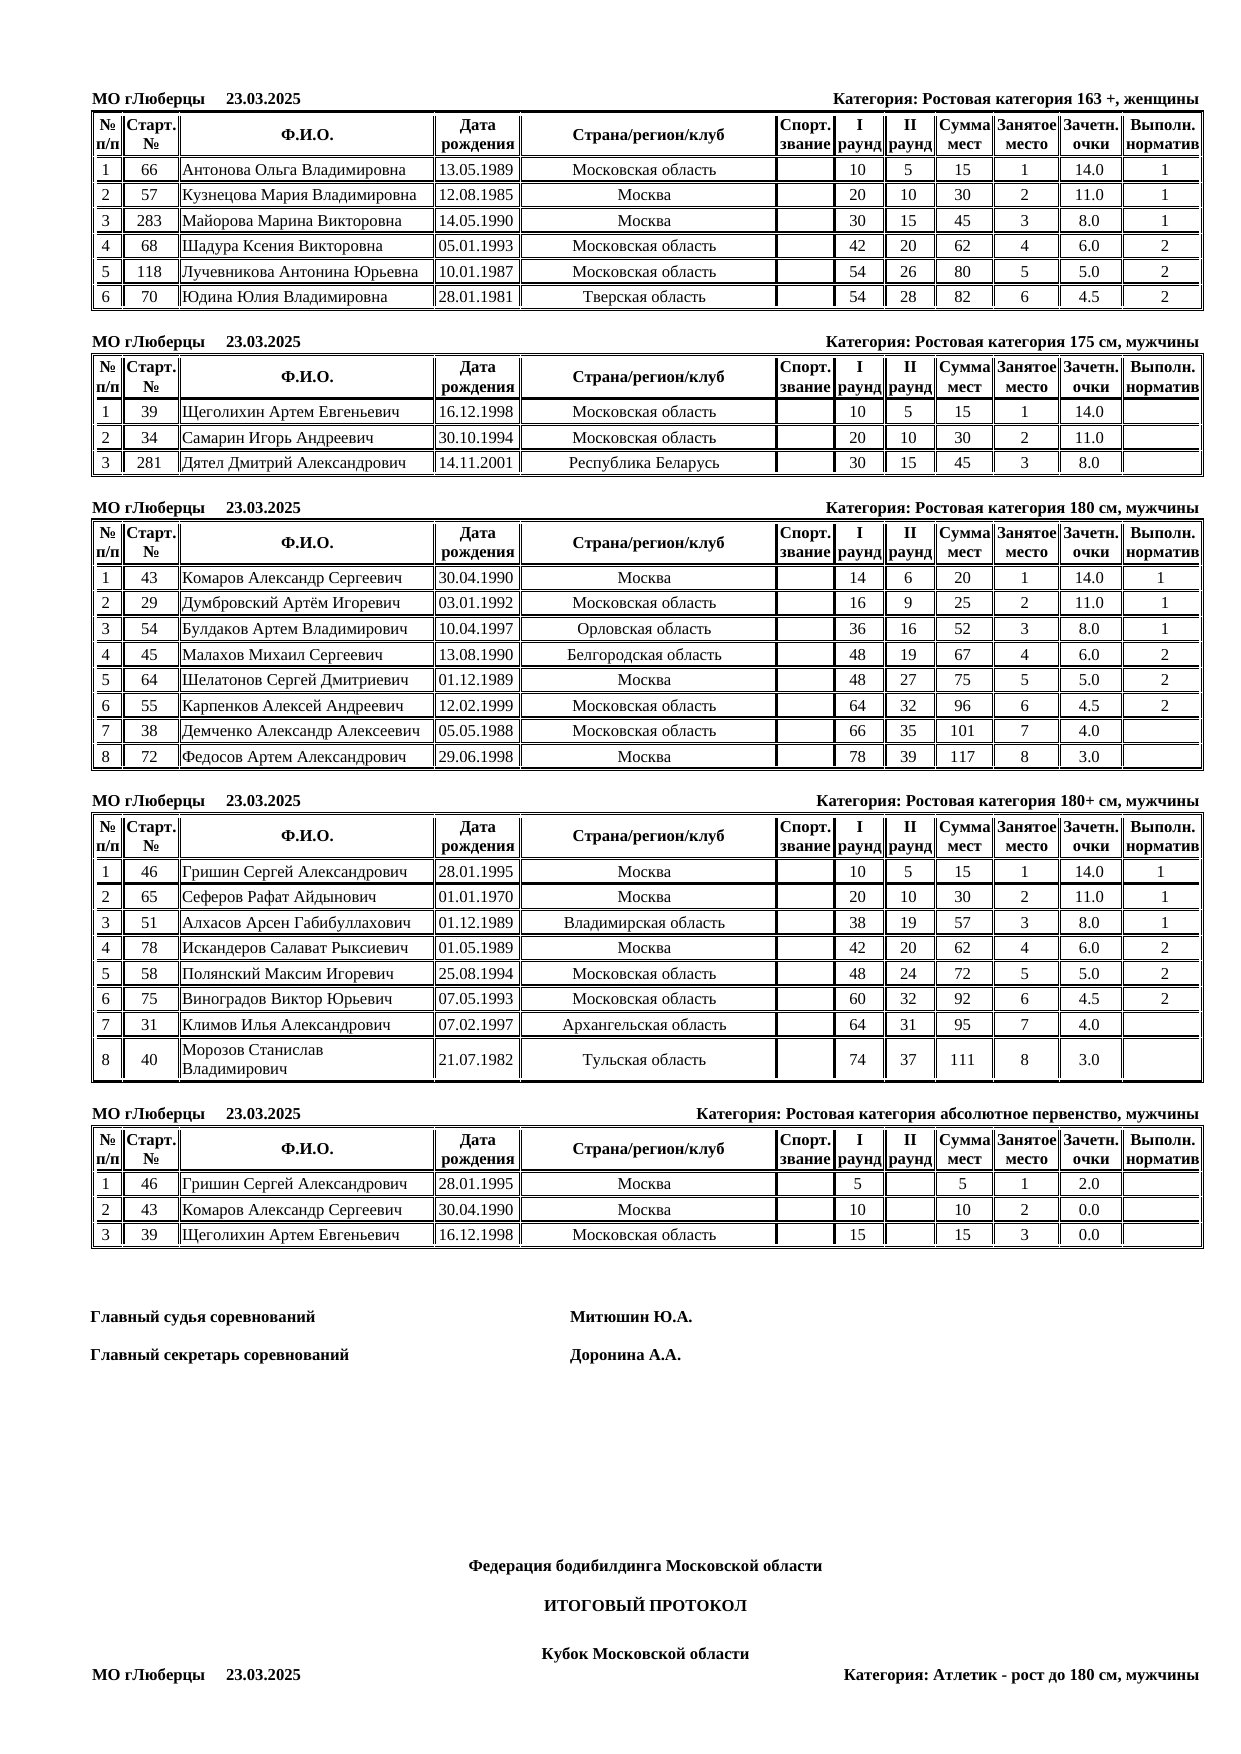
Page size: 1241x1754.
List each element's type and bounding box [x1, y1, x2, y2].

table_header [89, 59, 1202, 1695]
table_header [1202, 59, 1211, 1695]
